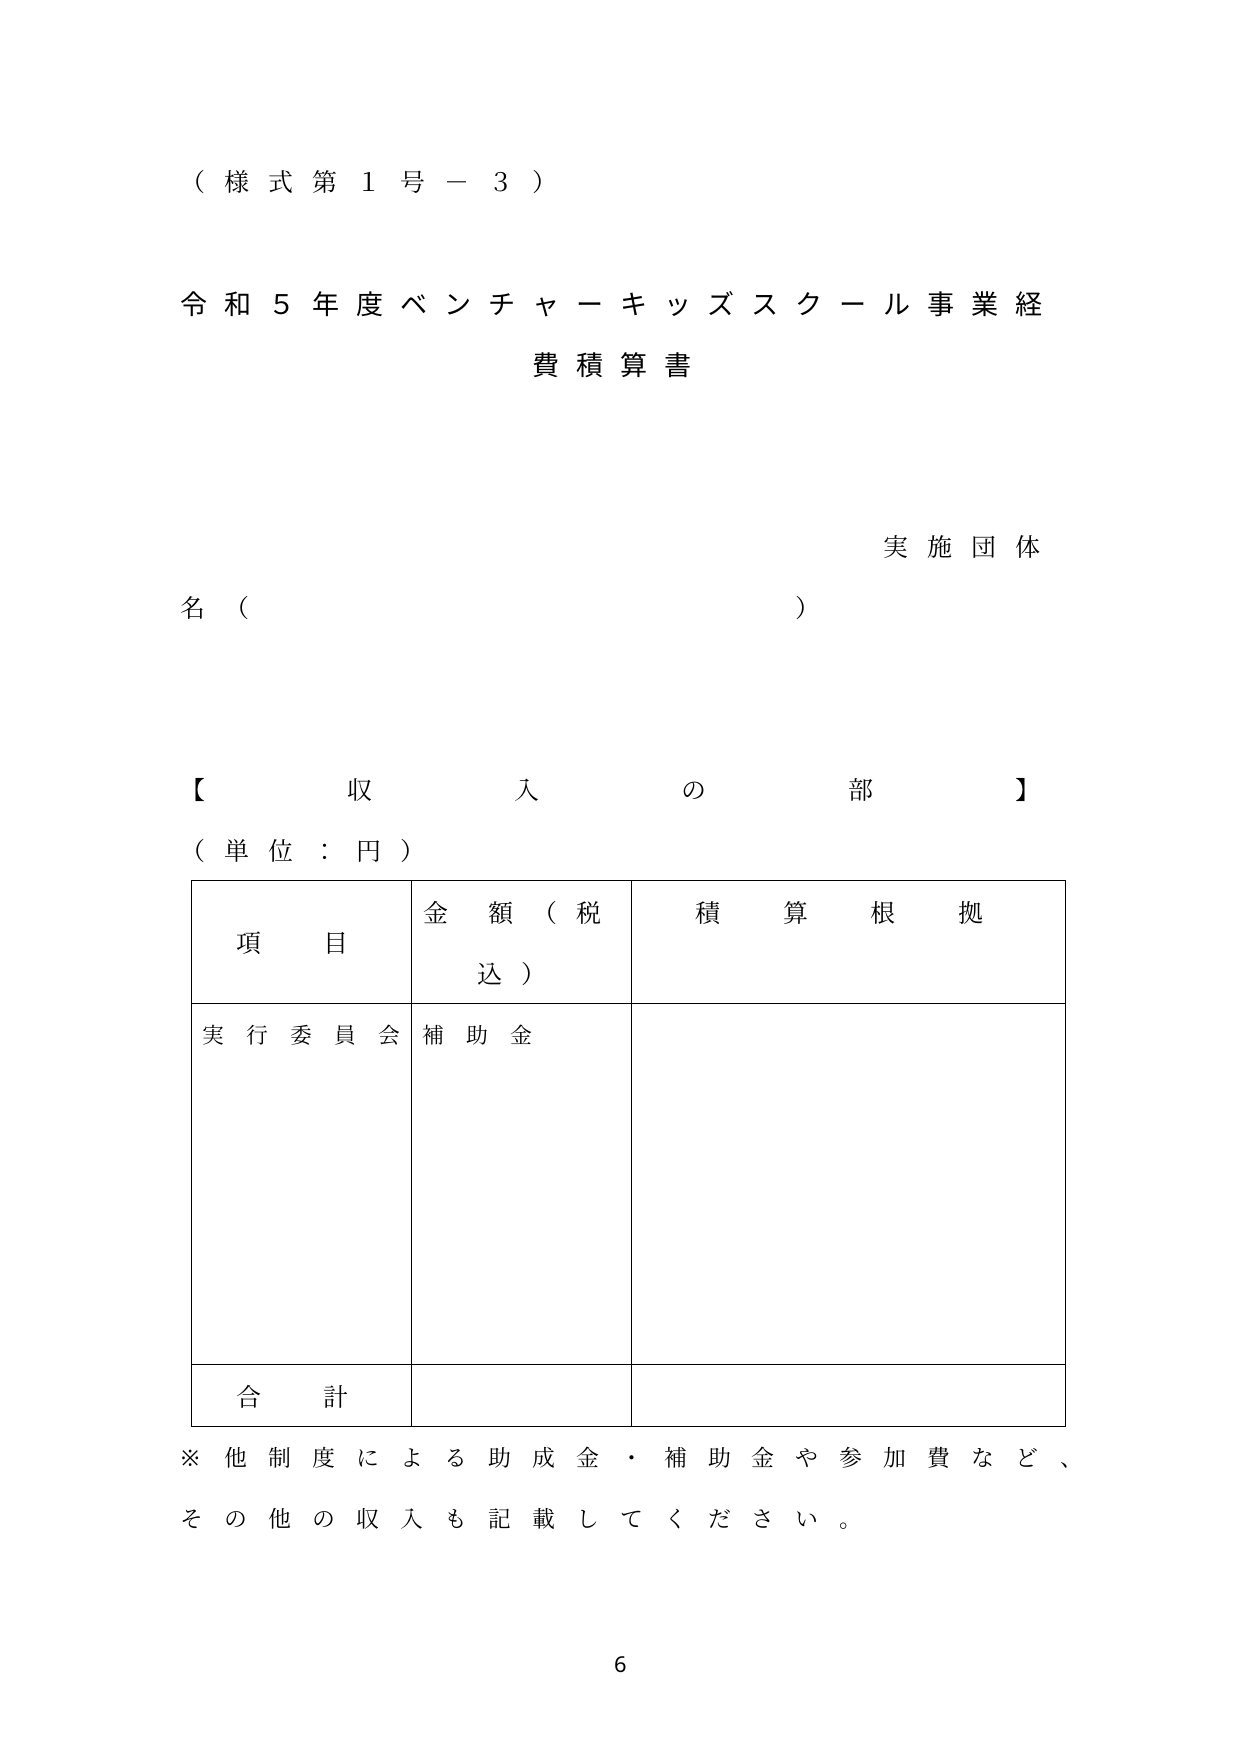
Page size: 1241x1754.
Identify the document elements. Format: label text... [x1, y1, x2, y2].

table_cell [412, 1004, 631, 1364]
text （様式第１号－３） [181, 150, 1060, 211]
table_cell 実行委員会補助金 [192, 1004, 411, 1364]
table_cell [412, 1365, 631, 1426]
text ※他制度による助成金・補助金や参加費など、その他の収入も記載してください。 [181, 1427, 1060, 1548]
text 実施団体名（ ） [181, 515, 1060, 637]
table_header 項 目 [192, 881, 411, 1003]
table_cell [632, 1365, 1065, 1426]
table_cell [632, 1004, 1065, 1364]
table_cell 合 計 [192, 1365, 411, 1426]
text 【収入の部】 （単位：円） [181, 758, 1060, 880]
text 令和５年度ベンチャーキッズスクール事業経費積算書 [181, 272, 1060, 393]
table_header 金 額（税込） [412, 881, 631, 1003]
table_header 積 算 根 拠 [632, 881, 1065, 1003]
